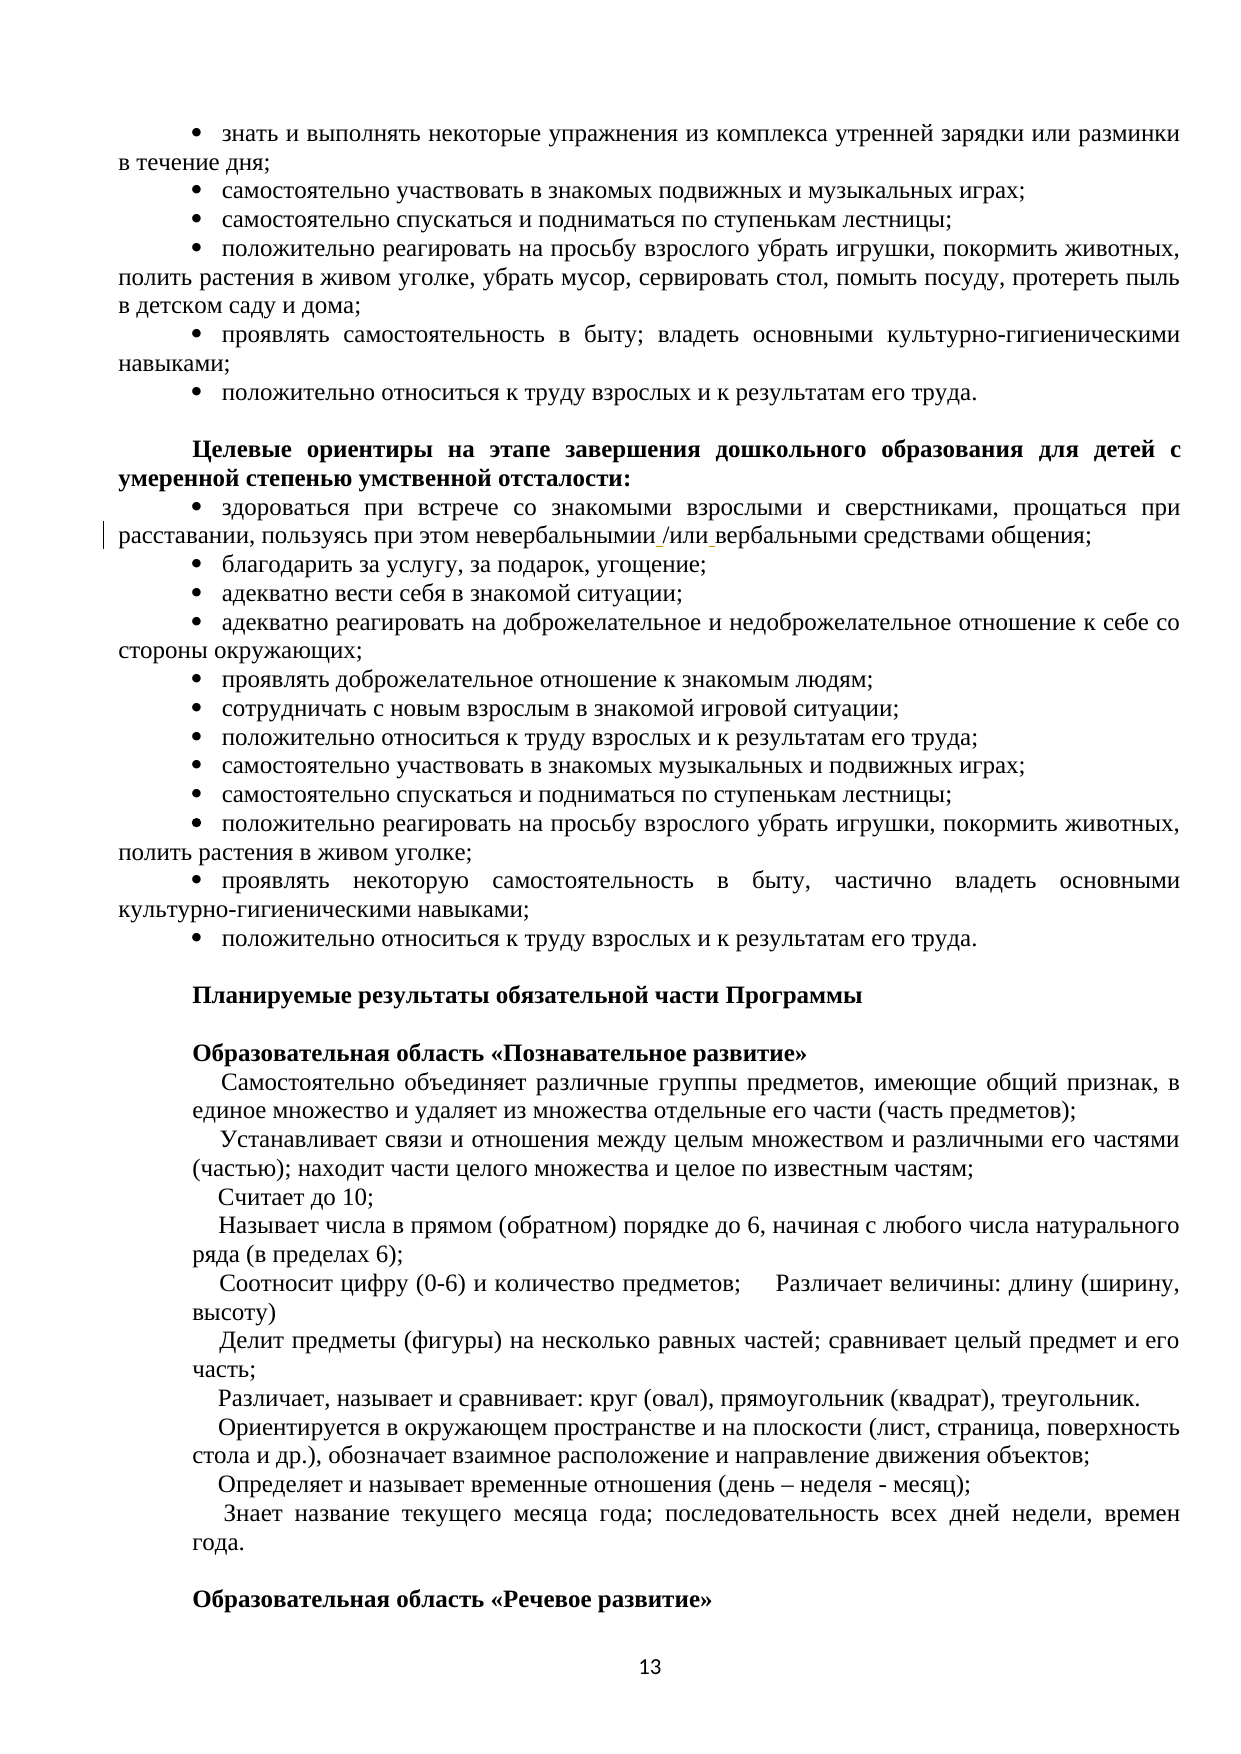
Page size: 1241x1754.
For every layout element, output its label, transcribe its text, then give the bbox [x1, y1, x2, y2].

list положительно относиться к труду взрослых и к результатам его труда; [118, 722, 1181, 751]
list самостоятельно участвовать в знакомых подвижных и музыкальных играх; [118, 176, 1181, 204]
list сотрудничать с новым взрослым в знакомой игровой ситуации; [118, 693, 1181, 722]
text  Различает, называет и сравнивает: круг (овал), прямоугольник (квадрат), треугольник. [192, 1383, 1181, 1412]
text  Ориентируется в окружающем пространстве и на плоскости (лист, страница, поверхность стола и др.), обозначает взаимное расположение и направление движения объектов; [192, 1412, 1181, 1469]
list самостоятельно спускаться и подниматься по ступенькам лестницы; [118, 779, 1181, 808]
list положительно относиться к труду взрослых и к результатам его труда. [118, 923, 1181, 952]
text  Называет числа в прямом (обратном) порядке до 6, начиная с любого числа натурального ряда (в пределах 6); [192, 1211, 1181, 1268]
list знать и выполнять некоторые упражнения из комплекса утренней зарядки или разминки в течение дня; [118, 118, 1181, 176]
list благодарить за услугу, за подарок, угощение; [118, 549, 1181, 578]
text  Соотносит цифру (0-6) и количество предметов;  Различает величины: длину (ширину, высоту) [192, 1268, 1181, 1326]
text  Самостоятельно объединяет различные группы предметов, имеющие общий признак, в единое множество и удаляет из множества отдельные его части (часть предметов); [192, 1067, 1181, 1124]
text  Устанавливает связи и отношения между целым множеством и различными его частями (частью); находит части целого множества и целое по известным частям; [192, 1124, 1181, 1182]
text Образовательная область «Познавательное развитие» [192, 1038, 1181, 1067]
list здороваться при встрече со знакомыми взрослыми и сверстниками, прощаться при расставании, пользуясь при этом невербальнымии/иливербальными средствами общения; [118, 492, 1181, 549]
list положительно относиться к труду взрослых и к результатам его труда. [118, 377, 1181, 406]
list положительно реагировать на просьбу взрослого убрать игрушки, покормить животных, полить растения в живом уголке, убрать мусор, сервировать стол, помыть посуду, протереть пыль в детском саду и дома; [118, 233, 1181, 319]
list проявлять самостоятельность в быту; владеть основными культурно-гигиеническими навыками; [118, 319, 1181, 377]
text Образовательная область «Речевое развитие» [192, 1584, 1181, 1613]
list адекватно вести себя в знакомой ситуации; [118, 578, 1181, 607]
text  Считает до 10; [192, 1182, 1181, 1211]
list адекватно реагировать на доброжелательное и недоброжелательное отношение к себе со стороны окружающих; [118, 607, 1181, 664]
text Планируемые результаты обязательной части Программы [192, 981, 1181, 1009]
list самостоятельно спускаться и подниматься по ступенькам лестницы; [118, 204, 1181, 233]
text  Знает название текущего месяца года; последовательность всех дней недели, времен года. [192, 1498, 1181, 1556]
text  Определяет и называет временные отношения (день – неделя - месяц); [192, 1469, 1181, 1498]
text  Делит предметы (фигуры) на несколько равных частей; сравнивает целый предмет и его часть; [192, 1326, 1181, 1383]
list самостоятельно участвовать в знакомых музыкальных и подвижных играх; [118, 751, 1181, 779]
text Целевые ориентиры на этапе завершения дошкольного образования для детей с умеренной степенью умственной отсталости: [118, 434, 1181, 492]
list положительно реагировать на просьбу взрослого убрать игрушки, покормить животных, полить растения в живом уголке; [118, 808, 1181, 866]
list проявлять некоторую самостоятельность в быту, частично владеть основными культурно-гигиеническими навыками; [118, 866, 1181, 923]
list проявлять доброжелательное отношение к знакомым людям; [118, 664, 1181, 693]
